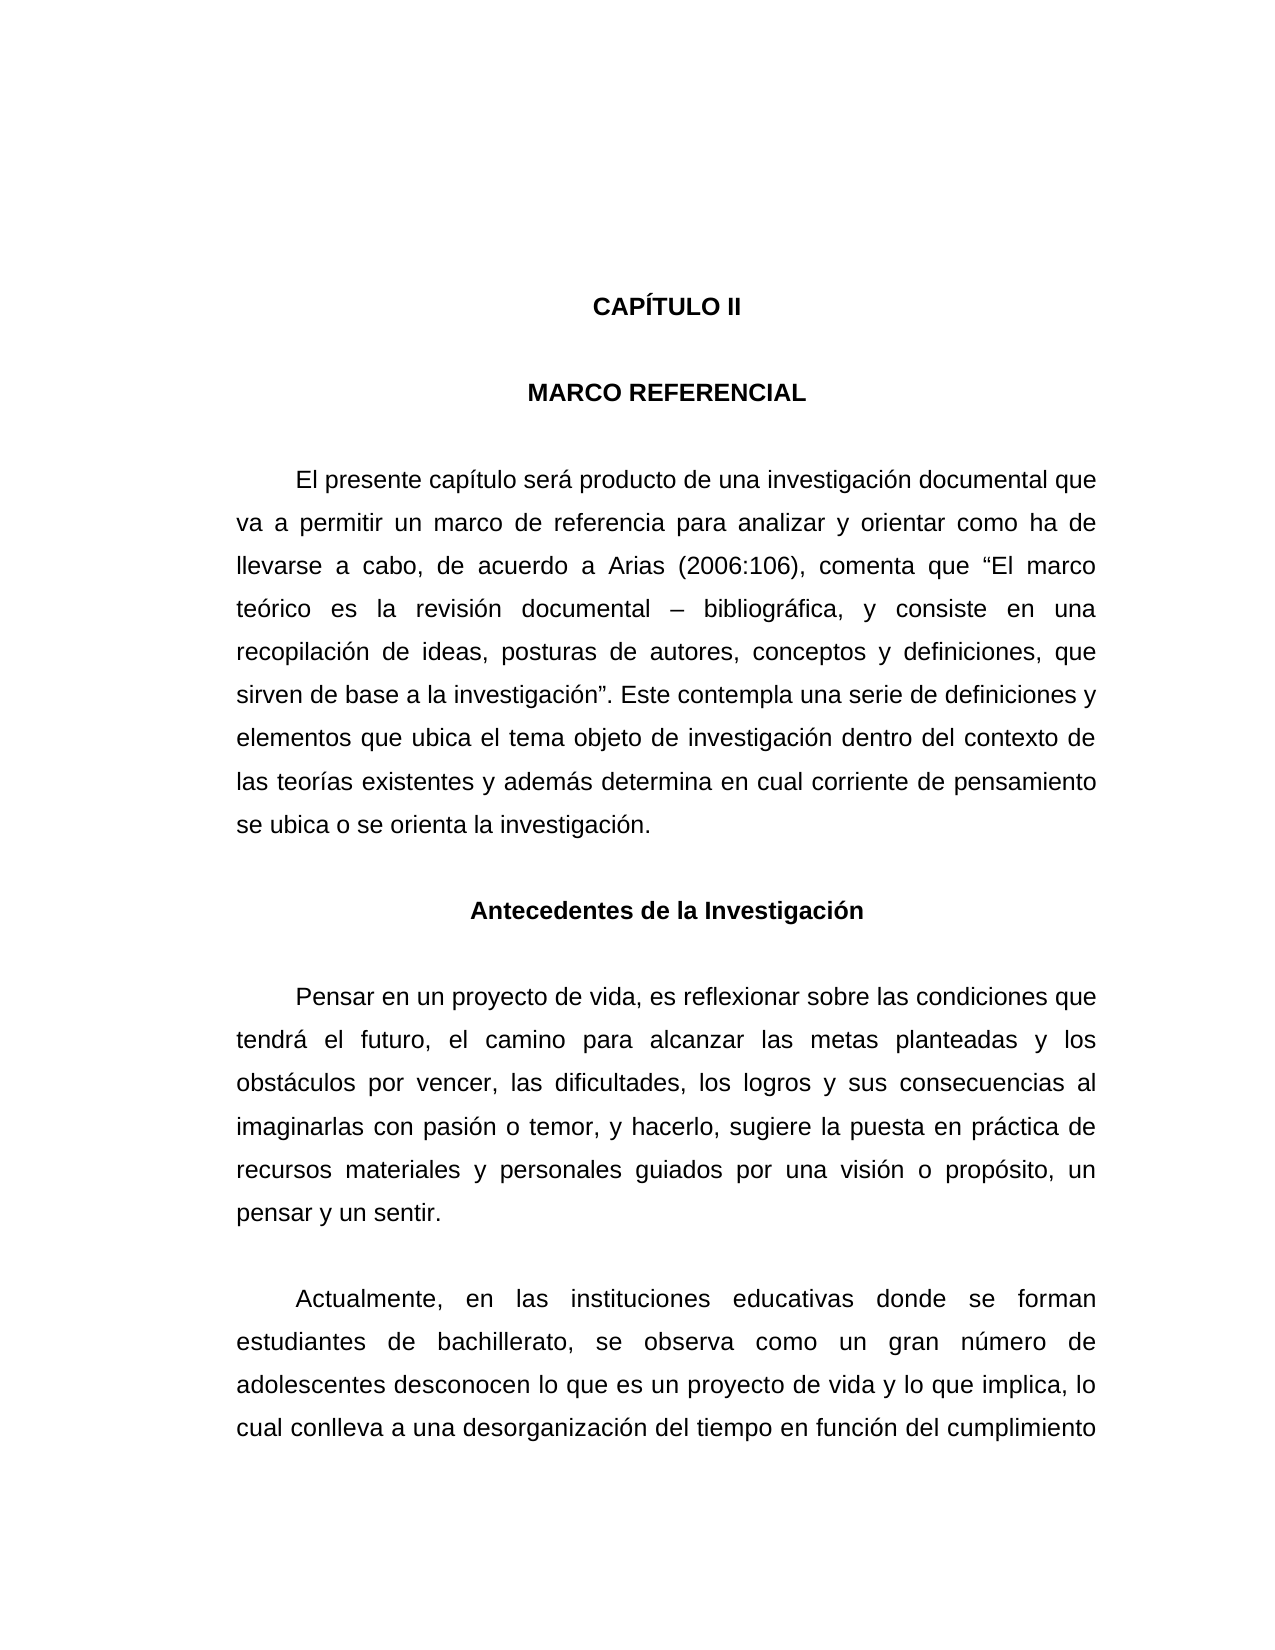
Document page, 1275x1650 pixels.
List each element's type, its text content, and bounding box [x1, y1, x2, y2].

text El presente capítulo será producto de una investigación documental que va a permitir un marco de referencia para analizar y orientar como ha de llevarse a cabo, de acuerdo a Arias (2006:106), comenta que “El marco teórico es la revisión documental – bibliográfica, y consiste en una recopilación de ideas, posturas de autores, conceptos y definiciones, que sirven de base a la investigación”. Este contempla una serie de definiciones y elementos que ubica el tema objeto de investigación dentro del contexto de las teorías existentes y además determina en cual corriente de pensamiento se ubica o se orienta la investigación. [236, 465, 1098, 838]
text MARCO REFERENCIAL [236, 378, 1098, 407]
text Antecedentes de la Investigación [236, 896, 1098, 925]
text CAPÍTULO II [236, 292, 1098, 321]
text Pensar en un proyecto de vida, es reflexionar sobre las condiciones que tendrá el futuro, el camino para alcanzar las metas planteadas y los obstáculos por vencer, las dificultades, los logros y sus consecuencias al imaginarlas con pasión o temor, y hacerlo, sugiere la puesta en práctica de recursos materiales y personales guiados por una visión o propósito, un pensar y un sentir. [236, 982, 1098, 1227]
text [236, 1284, 1098, 1442]
